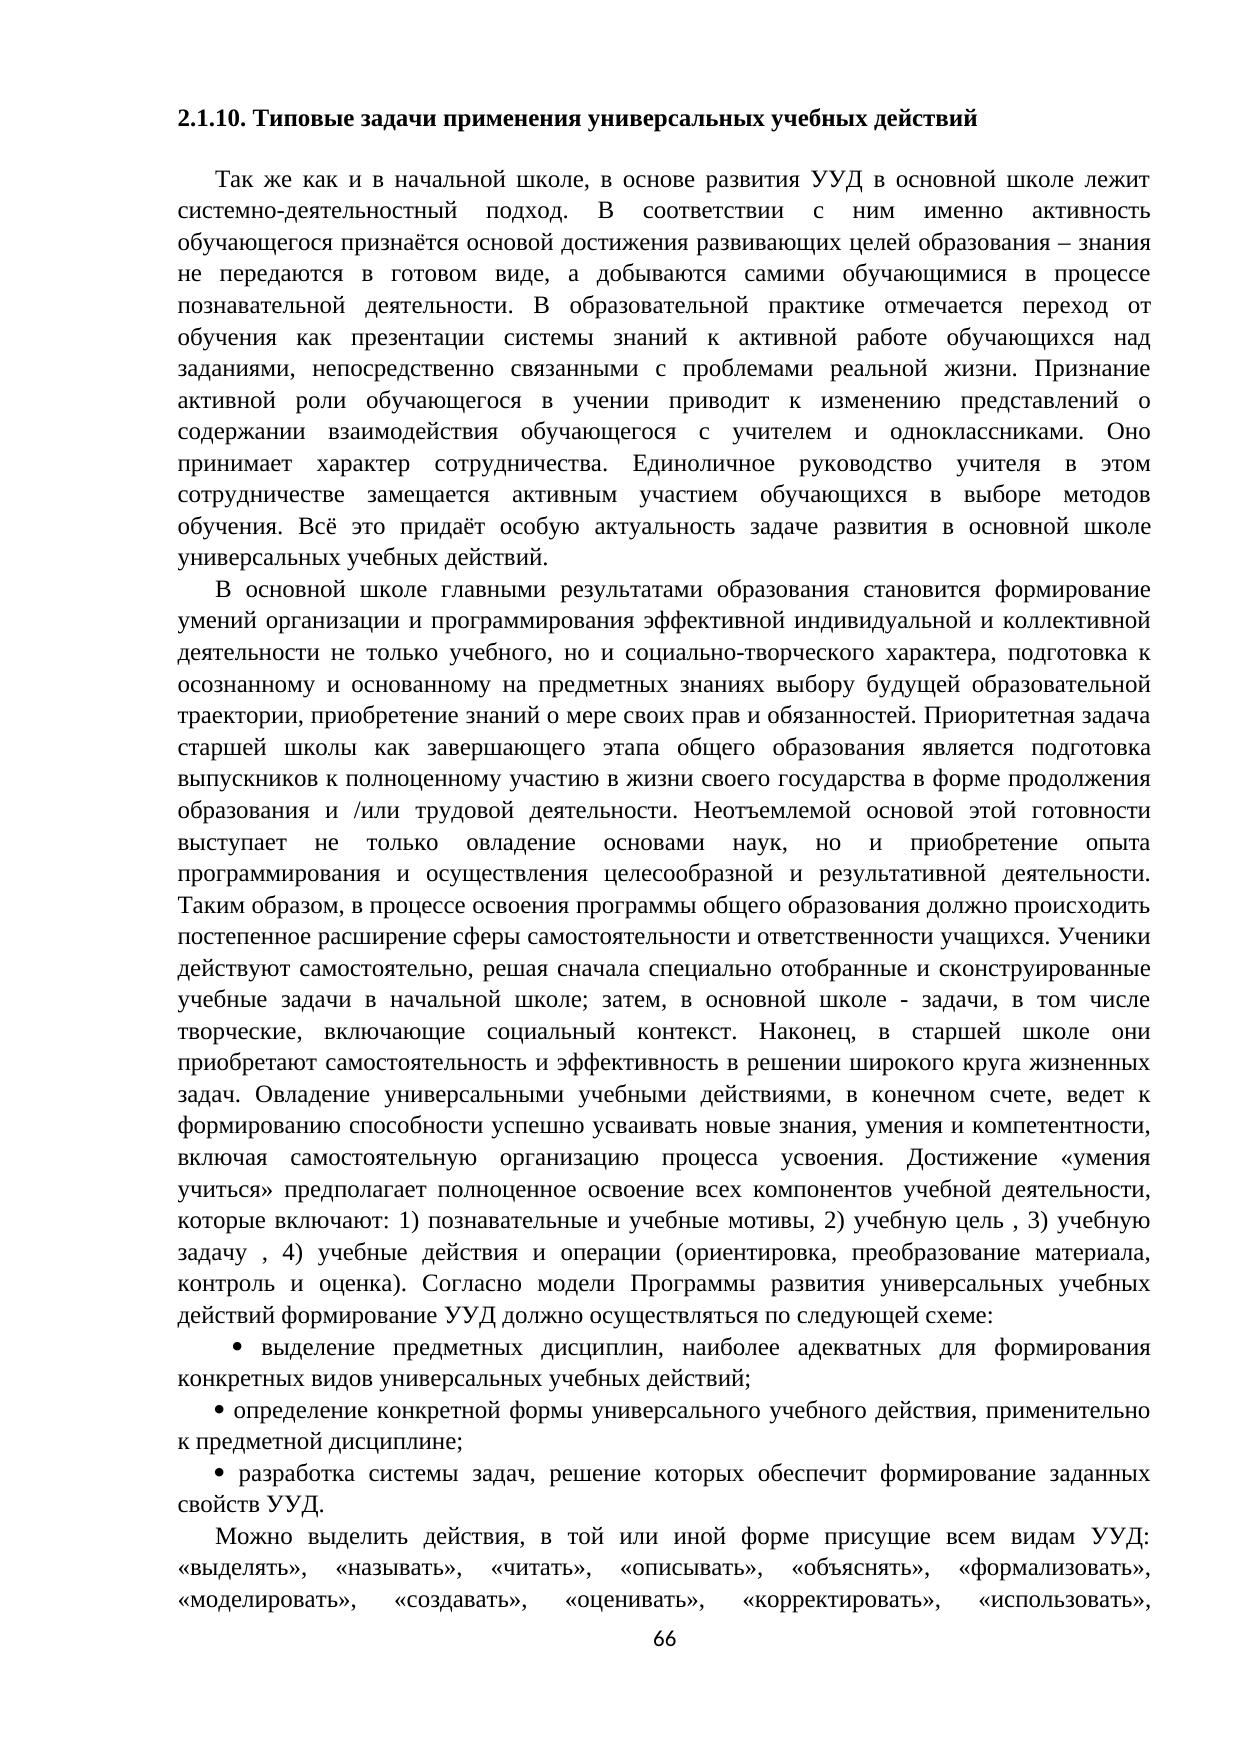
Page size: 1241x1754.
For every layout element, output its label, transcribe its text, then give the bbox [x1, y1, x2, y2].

list Типовые задачи применения универсальных учебных действий [177, 103, 1152, 132]
text В основной школе главными результатами образования становится формирование умений организации и программирования эффективной индивидуальной и коллективной деятельности не только учебного, но и социально-творческого характера, подготовка к осознанному и основанному на предметных знаниях выбору будущей образовательной траектории, приобретение знаний о мере своих прав и обязанностей. Приоритетная задача старшей школы как завершающего этапа общего образования является подготовка выпускников к полноценному участию в жизни своего государства в форме продолжения образования и /или трудовой деятельности. Неотъемлемой основой этой готовности выступает не только овладение основами наук, но и приобретение опыта программирования и осуществления целесообразной и результативной деятельности. Таким образом, в процессе освоения программы общего образования должно происходить постепенное расширение сферы самостоятельности и ответственности учащихся. Ученики действуют самостоятельно, решая сначала специально отобранные и сконструированные учебные задачи в начальной школе; затем, в основной школе - задачи, в том числе творческие, включающие социальный контекст. Наконец, в старшей школе они приобретают самостоятельность и эффективность в решении широкого круга жизненных задач. Овладение универсальными учебными действиями, в конечном счете, ведет к формированию способности успешно усваивать новые знания, умения и компетентности, включая самостоятельную организацию процесса усвоения. Достижение «умения учиться» предполагает полноценное освоение всех компонентов учебной деятельности, которые включают: 1) познавательные и учебные мотивы, 2) учебную цель , 3) учебную задачу , 4) учебные действия и операции (ориентировка, преобразование материала, контроль и оценка). Согласно модели Программы развития универсальных учебных действий формирование УУД должно осуществляться по следующей схеме: [177, 574, 1152, 1329]
text разработка системы задач, решение которых обеспечит формирование заданных свойств УУД. [177, 1458, 1152, 1518]
text выделение предметных дисциплин, наиболее адекватных для формирования конкретных видов универсальных учебных действий; [177, 1332, 1152, 1392]
text Так же как и в начальной школе, в основе развития УУД в основной школе лежит системно-деятельностный подход. В соответствии с ним именно активность обучающегося признаётся основой достижения развивающих целей образования – знания не передаются в готовом виде, а добываются самими обучающимися в процессе познавательной деятельности. В образовательной практике отмечается переход от обучения как презентации системы знаний к активной работе обучающихся над заданиями, непосредственно связанными с проблемами реальной жизни. Признание активной роли обучающегося в учении приводит к изменению представлений о содержании взаимодействия обучающегося с учителем и одноклассниками. Оно принимает характер сотрудничества. Единоличное руководство учителя в этом сотрудничестве замещается активным участием обучающихся в выборе методов обучения. Всё это придаёт особую актуальность задаче развития в основной школе универсальных учебных действий. [177, 164, 1152, 571]
text определение конкретной формы универсального учебного действия, применительно к предметной дисциплине; [177, 1395, 1152, 1455]
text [177, 1521, 1152, 1613]
